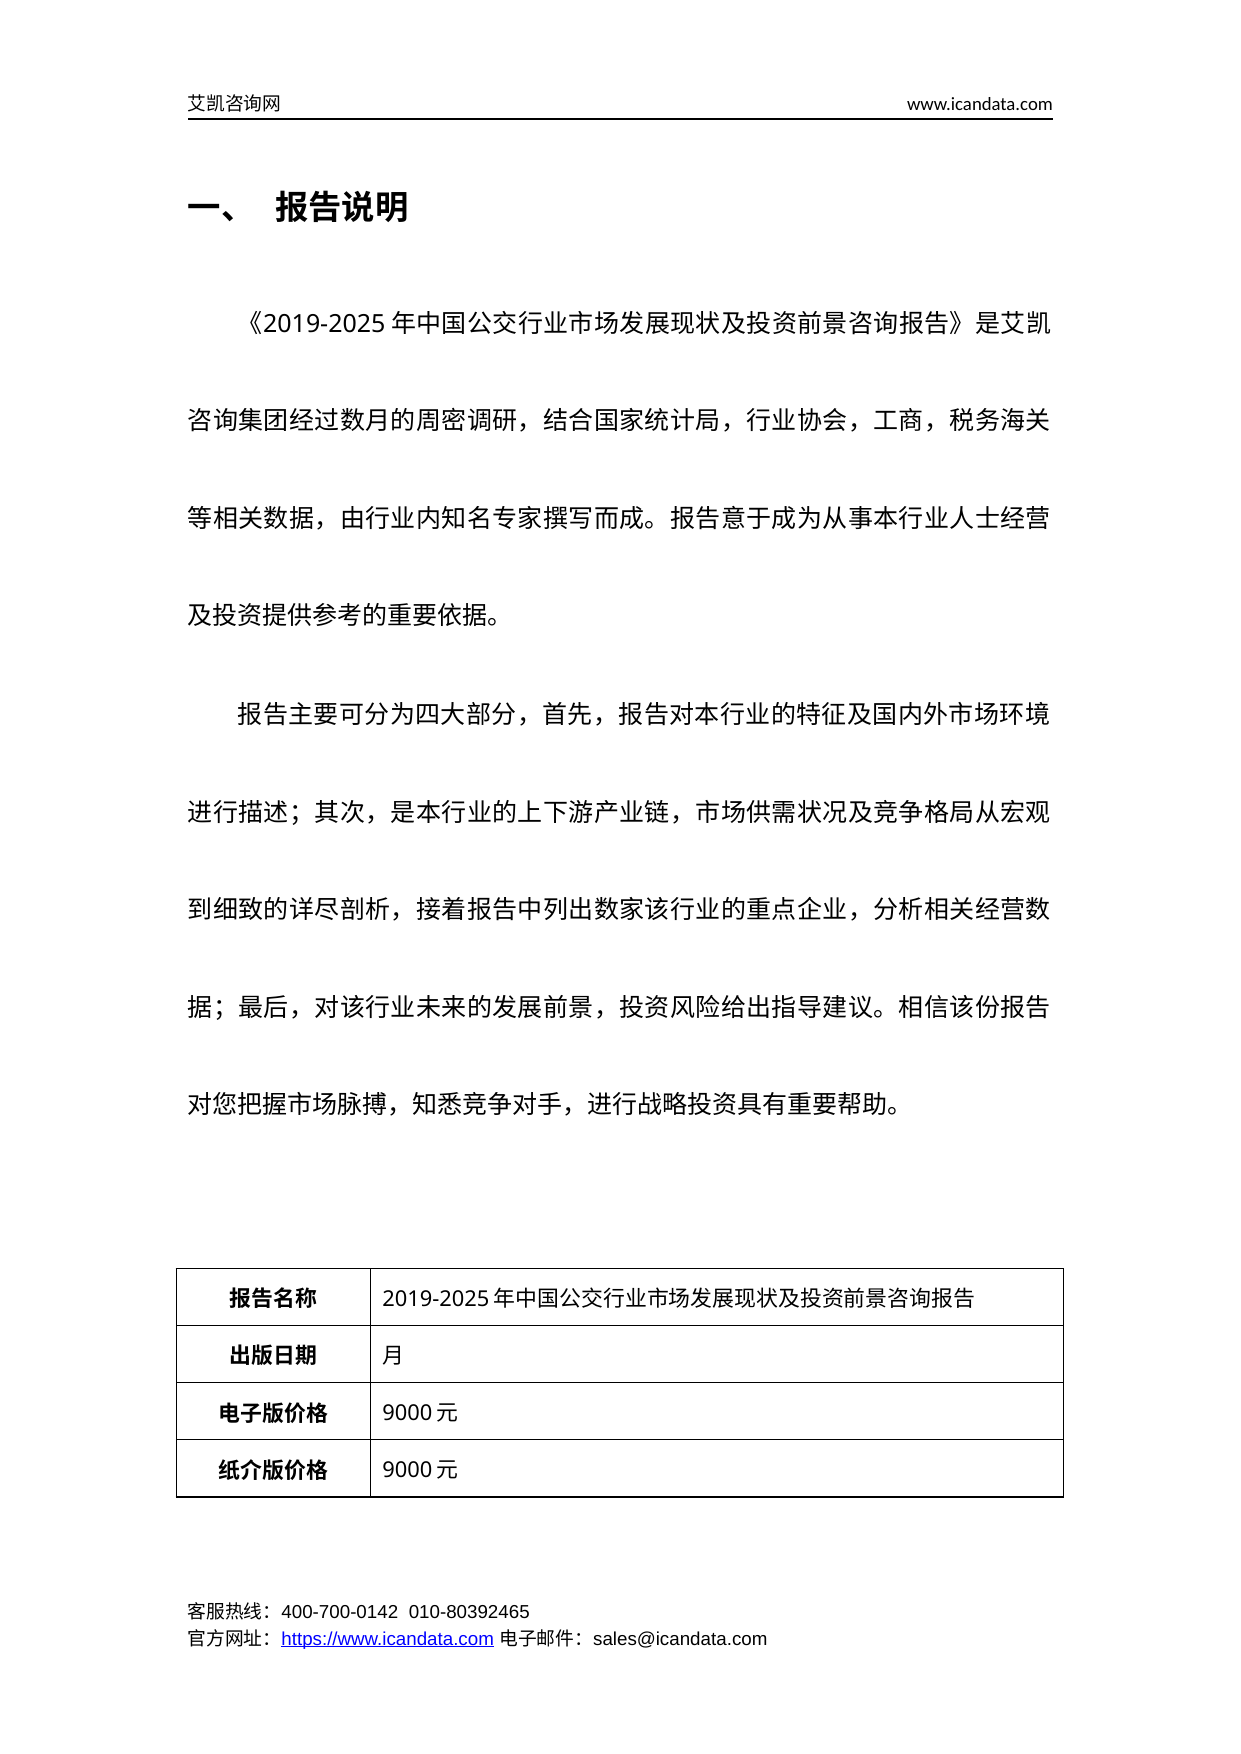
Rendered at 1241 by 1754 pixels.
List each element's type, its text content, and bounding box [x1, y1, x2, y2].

table_cell 出版日期 [177, 1326, 370, 1382]
text 报告主要可分为四大部分，首先，报告对本行业的特征及国内外市场环境进行描述；其次，是本行业的上下游产业链，市场供需状况及竞争格局从宏观到细致的详尽剖析，接着报告中列出数家该行业的重点企业，分析相关经营数据；最后，对该行业未来的发展前景，投资风险给出指导建议。相信该份报告对您把握市场脉搏，知悉竞争对手，进行战略投资具有重要帮助。 [187, 681, 1053, 1136]
table_cell 月 [371, 1326, 1063, 1382]
text 《2019-2025年中国公交行业市场发展现状及投资前景咨询报告》是艾凯咨询集团经过数月的周密调研，结合国家统计局，行业协会，工商，税务海关等相关数据，由行业内知名专家撰写而成。报告意于成为从事本行业人士经营及投资提供参考的重要依据。 [187, 289, 1053, 646]
table_header 报告名称 [177, 1269, 370, 1325]
table_cell 9000元 [371, 1440, 1063, 1496]
table_cell 电子版价格 [177, 1383, 370, 1439]
table_header 2019-2025年中国公交行业市场发展现状及投资前景咨询报告 [371, 1269, 1063, 1325]
table_cell 纸介版价格 [177, 1440, 370, 1496]
subtitle 报告说明 [187, 172, 1053, 237]
table_cell 9000元 [371, 1383, 1063, 1439]
